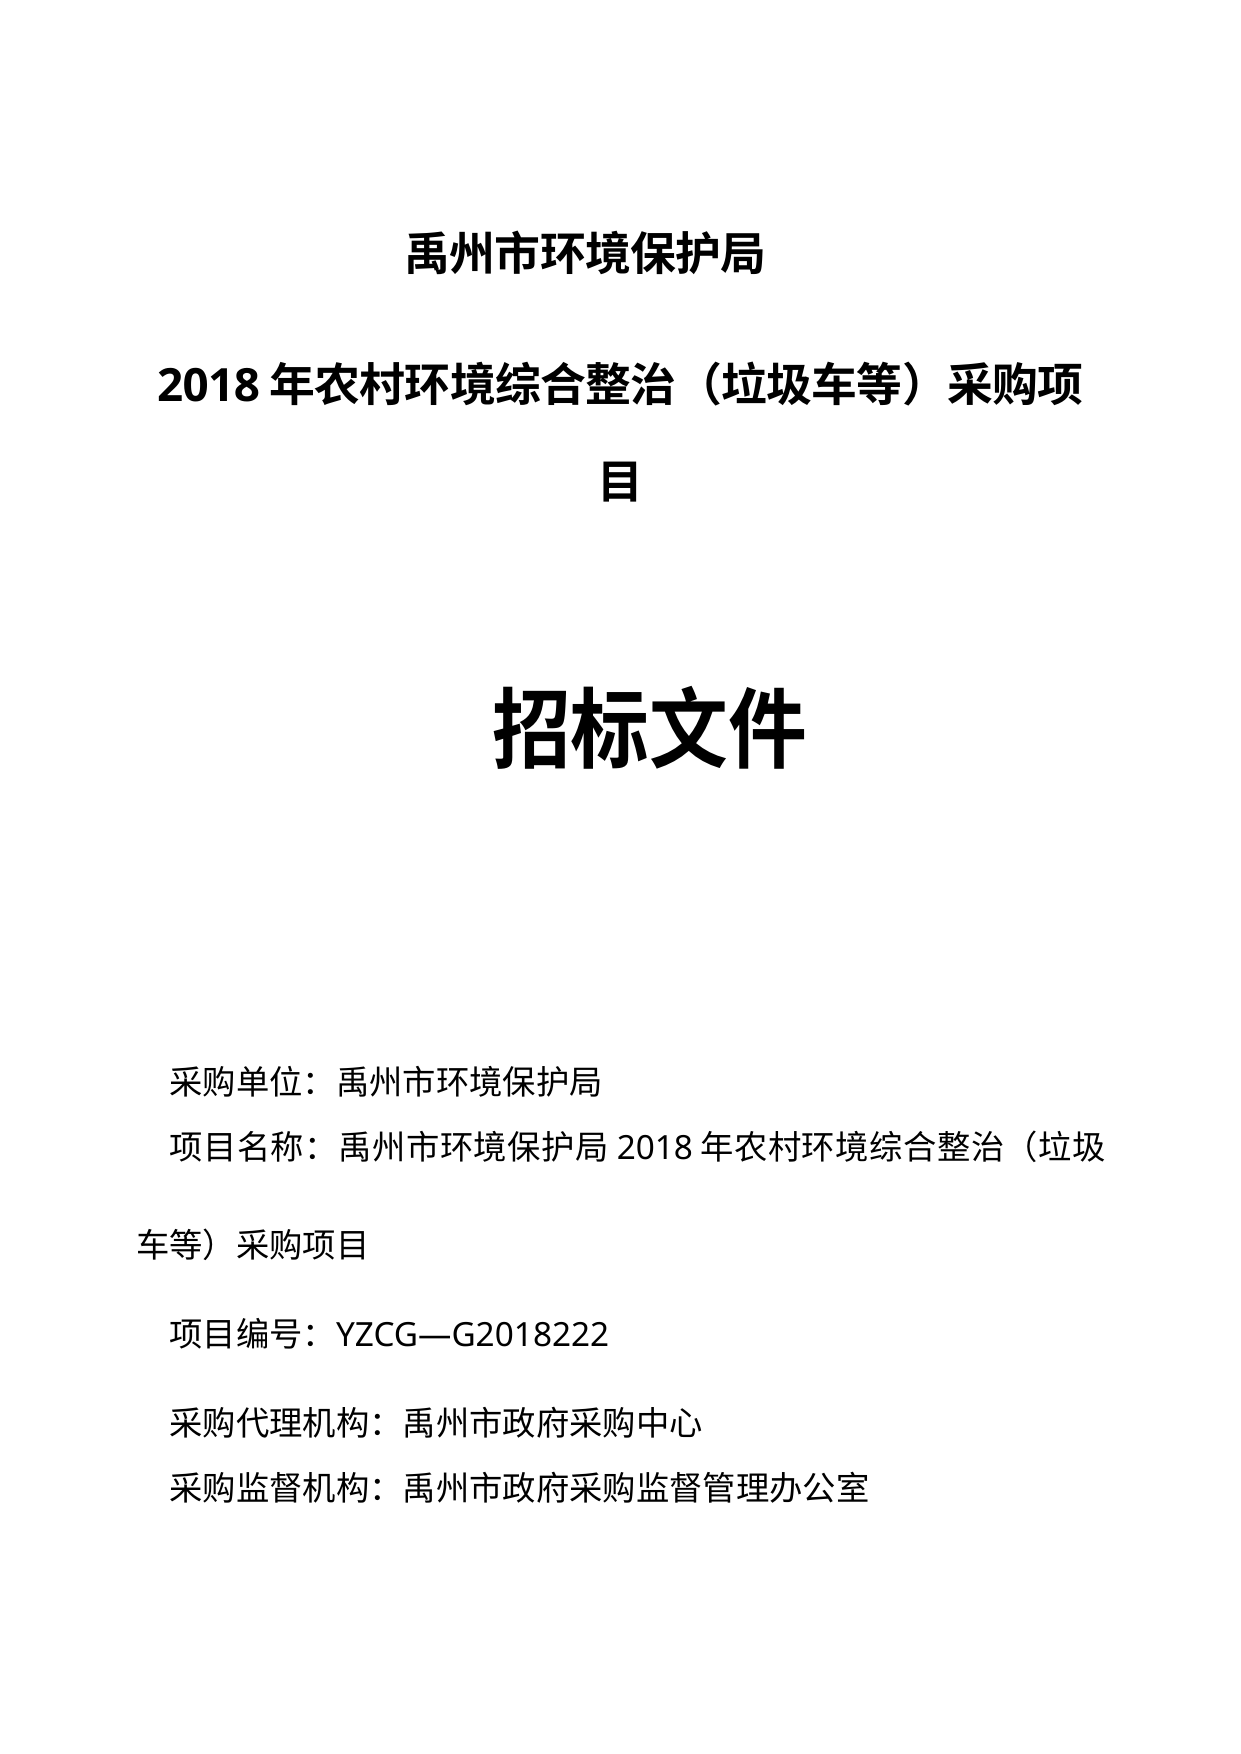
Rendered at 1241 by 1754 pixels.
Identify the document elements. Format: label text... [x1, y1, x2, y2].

text 项目名称：禹州市环境保护局2018年农村环境综合整治（垃圾车等）采购项目 [136, 1113, 1106, 1275]
text 采购监督机构：禹州市政府采购监督管理办公室 [136, 1453, 1104, 1518]
text 禹州市环境保护局 [136, 202, 1177, 300]
text 采购单位：禹州市环境保护局 [136, 1048, 1104, 1113]
text 招标文件 [136, 658, 1104, 788]
text 项目编号：YZCG—G2018222 [169, 1299, 1106, 1364]
text 采购代理机构：禹州市政府采购中心 [136, 1388, 1104, 1453]
text 2018年农村环境综合整治（垃圾车等）采购项目 [136, 333, 1104, 528]
